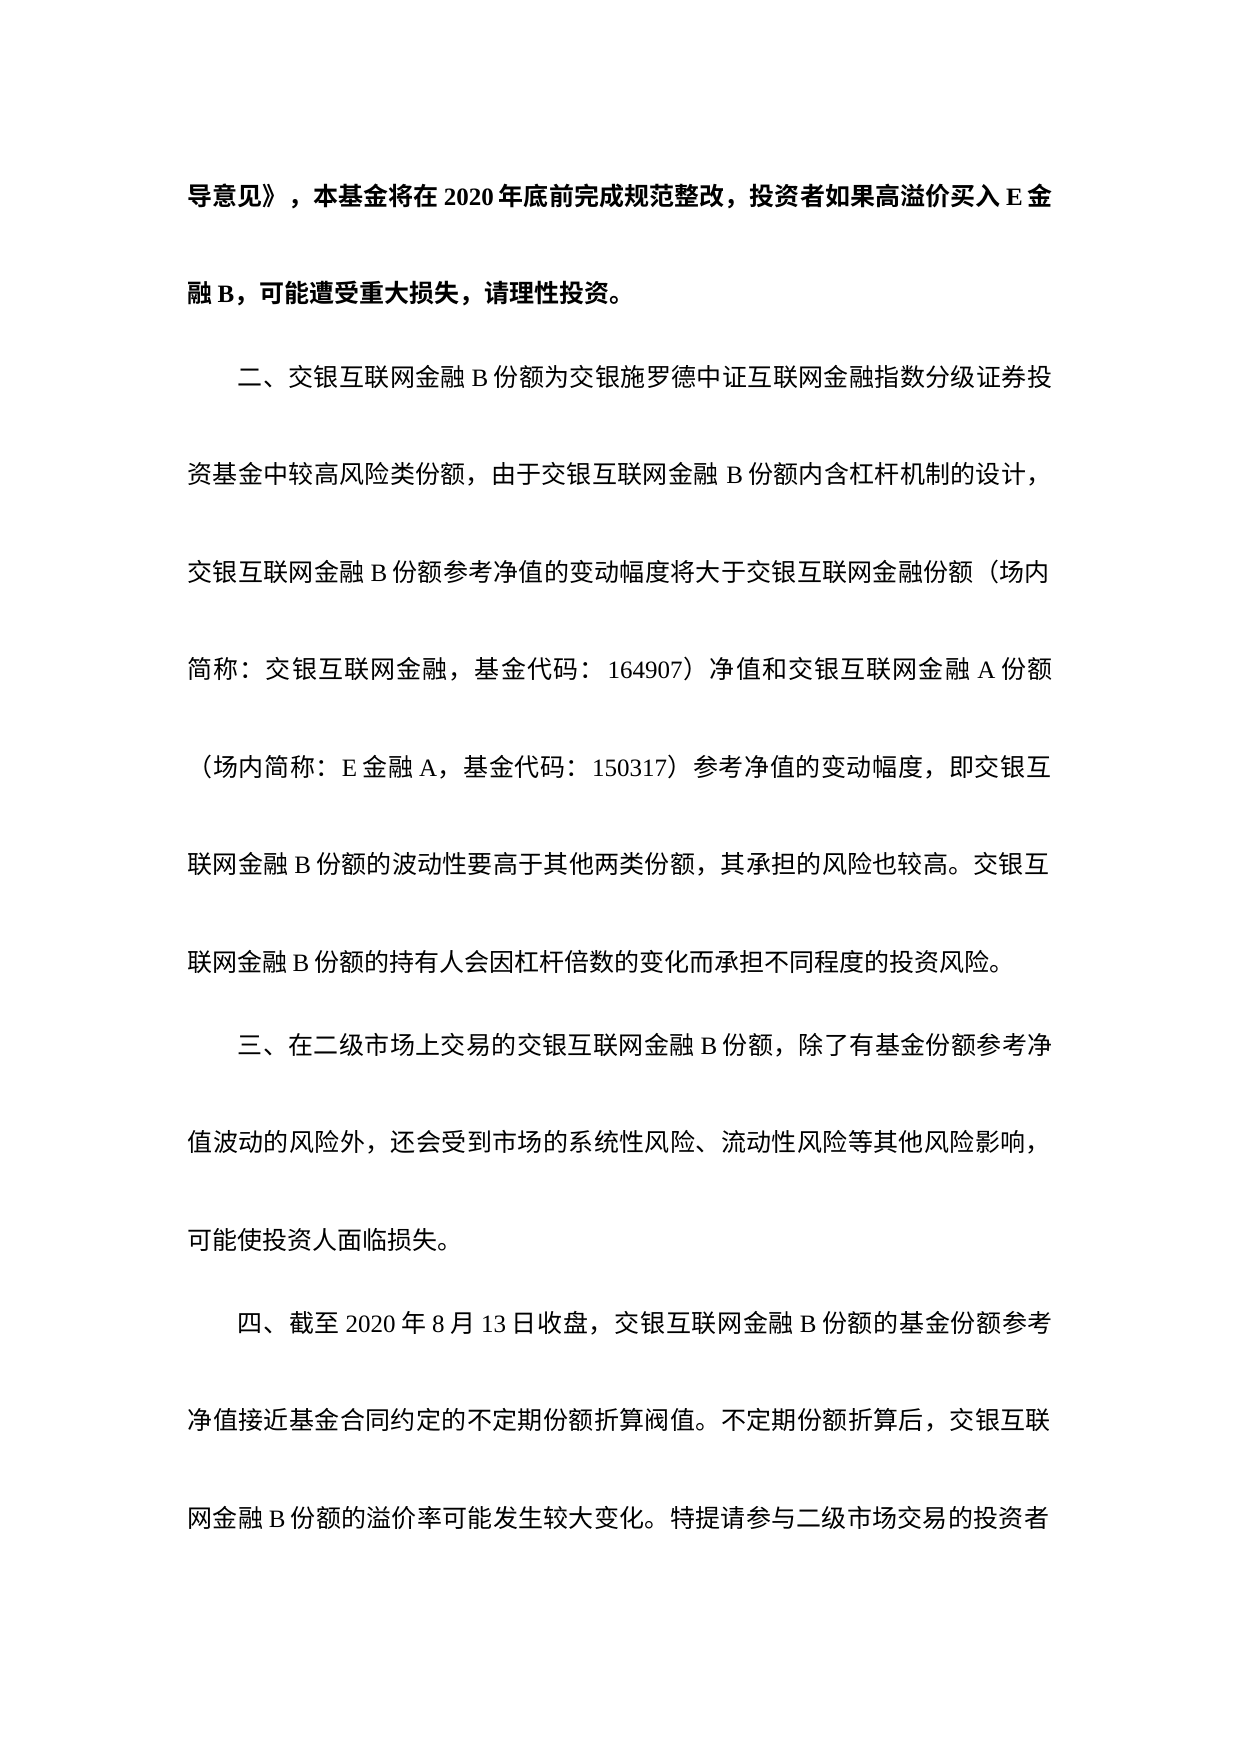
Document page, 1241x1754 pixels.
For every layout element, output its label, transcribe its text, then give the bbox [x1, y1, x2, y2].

text 二、交银互联网金融B份额为交银施罗德中证互联网金融指数分级证券投资基金中较高风险类份额，由于交银互联网金融B份额内含杠杆机制的设计，交银互联网金融B份额参考净值的变动幅度将大于交银互联网金融份额（场内简称：交银互联网金融，基金代码：164907）净值和交银互联网金融A份额（场内简称：E金融A，基金代码：150317）参考净值的变动幅度，即交银互联网金融B份额的波动性要高于其他两类份额，其承担的风险也较高。交银互联网金融B份额的持有人会因杠杆倍数的变化而承担不同程度的投资风险。 [187, 343, 1053, 993]
text 三、在二级市场上交易的交银互联网金融B份额，除了有基金份额参考净值波动的风险外，还会受到市场的系统性风险、流动性风险等其他风险影响，可能使投资人面临损失。 [187, 1011, 1053, 1271]
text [187, 162, 1053, 324]
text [187, 1289, 1053, 1549]
